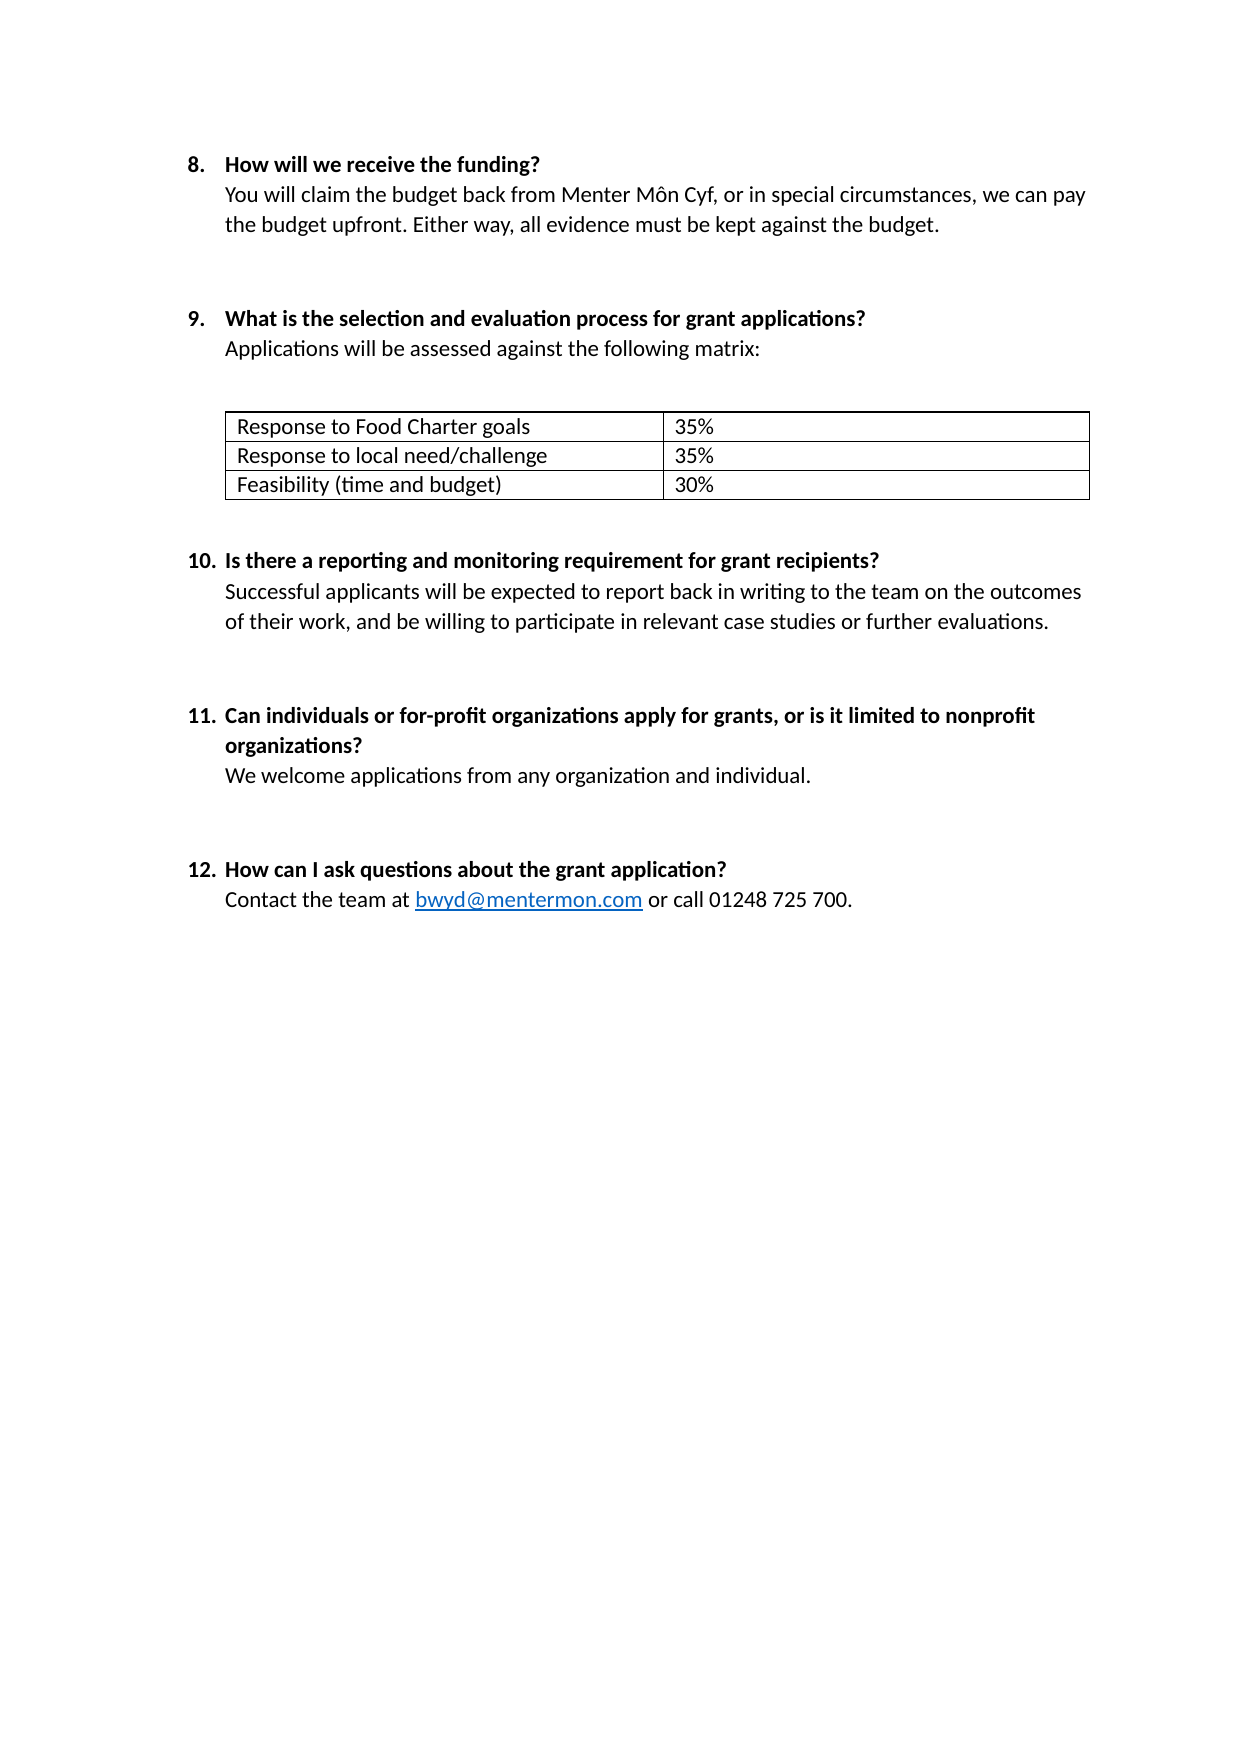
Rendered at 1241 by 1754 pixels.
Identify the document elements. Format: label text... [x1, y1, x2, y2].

list How can I ask questions about the grant application? [187, 855, 1090, 883]
table_cell Response to local need/challenge [226, 442, 663, 469]
list You will claim the budget back from Menter Môn Cyf, or in special circumstances, we can pay the budget upfront. Either way, all evidence must be kept against the budget. [225, 180, 1090, 238]
table_header 35% [664, 413, 1089, 441]
list Is there a reporting and monitoring requirement for grant recipients? [187, 547, 1090, 574]
table_cell 30% [664, 471, 1089, 499]
list Applications will be assessed against the following matrix: [225, 334, 1090, 362]
table_cell Feasibility (time and budget) [226, 471, 663, 499]
table_header Response to Food Charter goals [226, 413, 663, 441]
list What is the selection and evaluation process for grant applications? [187, 304, 1090, 332]
list Successful applicants will be expected to report back in writing to the team on the outcomes of their work, and be willing to participate in relevant case studies or further evaluations. [225, 577, 1090, 635]
table_cell 35% [664, 442, 1089, 469]
list Can individuals or for-profit organizations apply for grants, or is it limited to nonprofit organizations? [187, 701, 1090, 759]
list We welcome applications from any organization and individual. [225, 761, 1090, 789]
list How will we receive the funding? [187, 150, 1090, 178]
list Contact the team at bwyd@mentermon.com or call 01248 725 700. [225, 885, 1090, 913]
